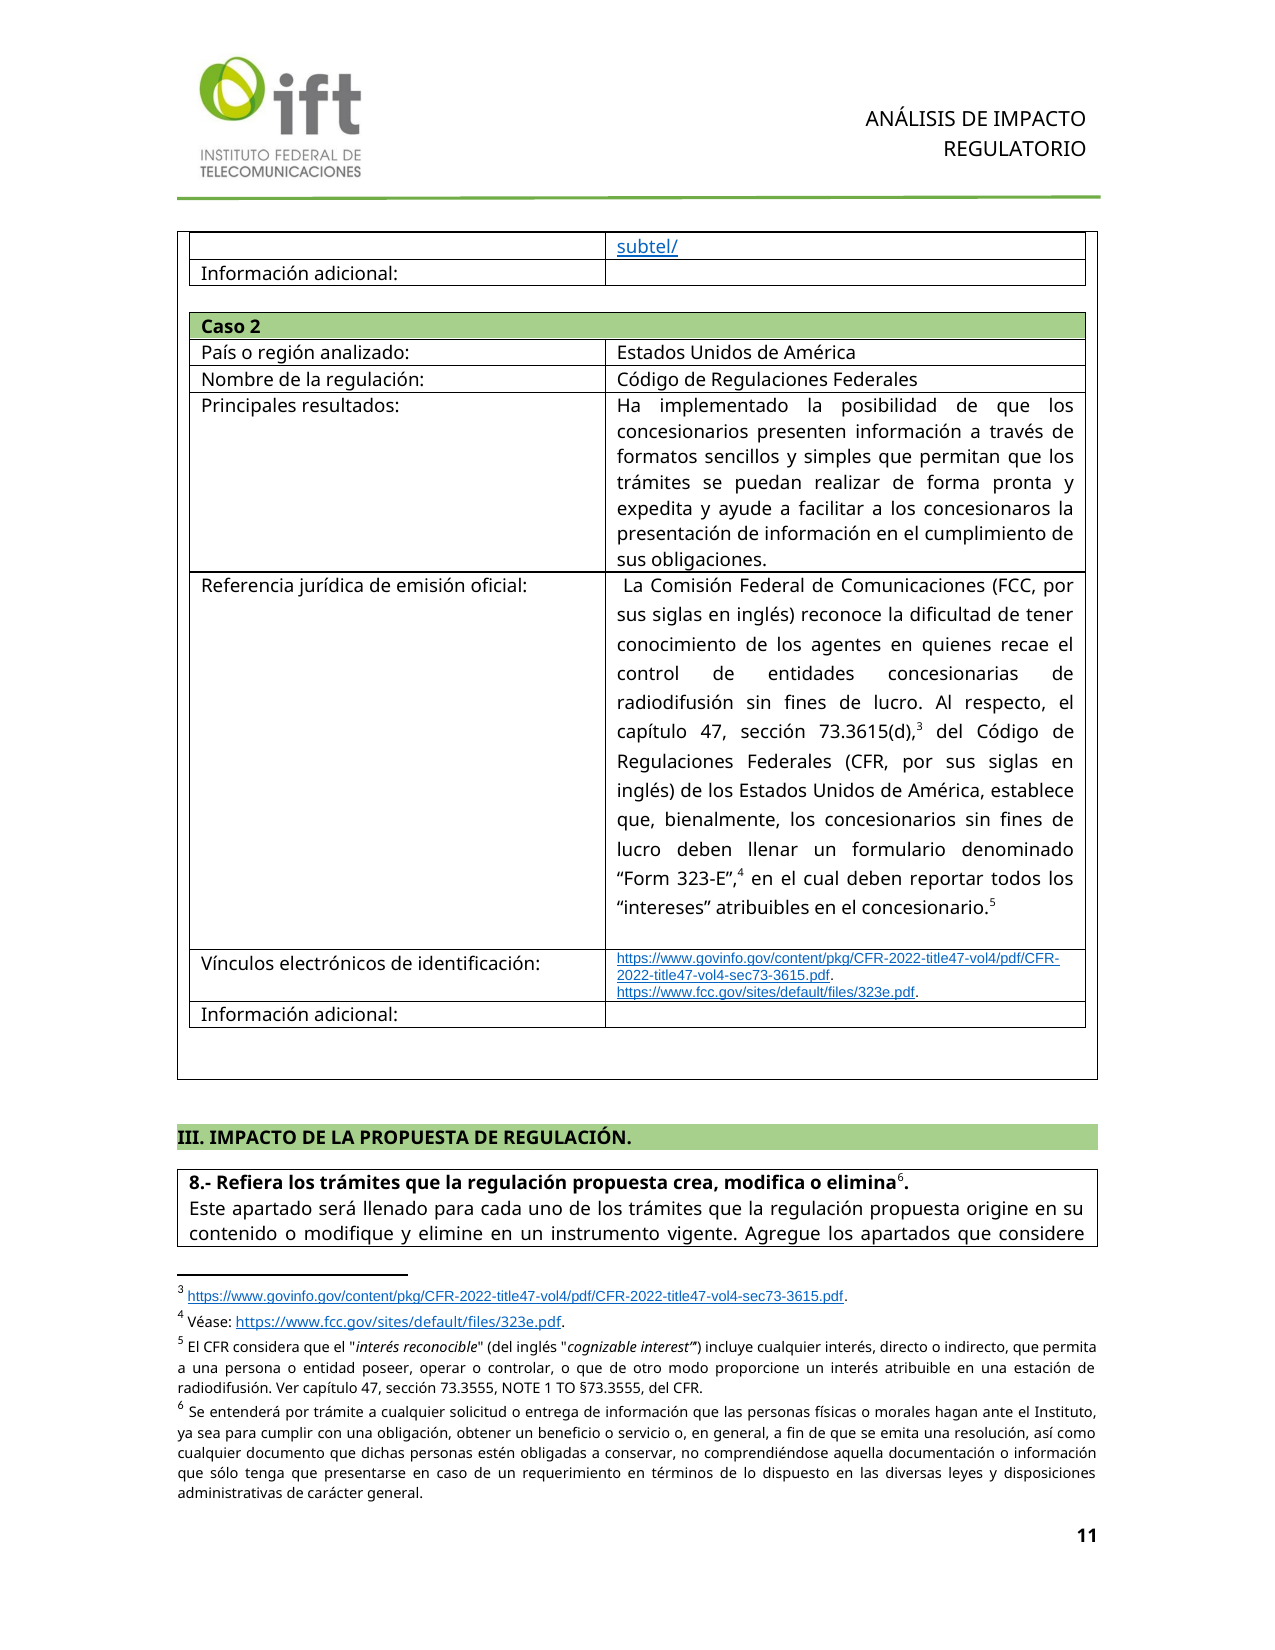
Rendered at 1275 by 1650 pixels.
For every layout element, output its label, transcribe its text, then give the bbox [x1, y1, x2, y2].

picture [177, 52, 390, 196]
text III. IMPACTO DE LA PROPUESTA DE REGULACIÓN. [177, 1124, 1098, 1150]
